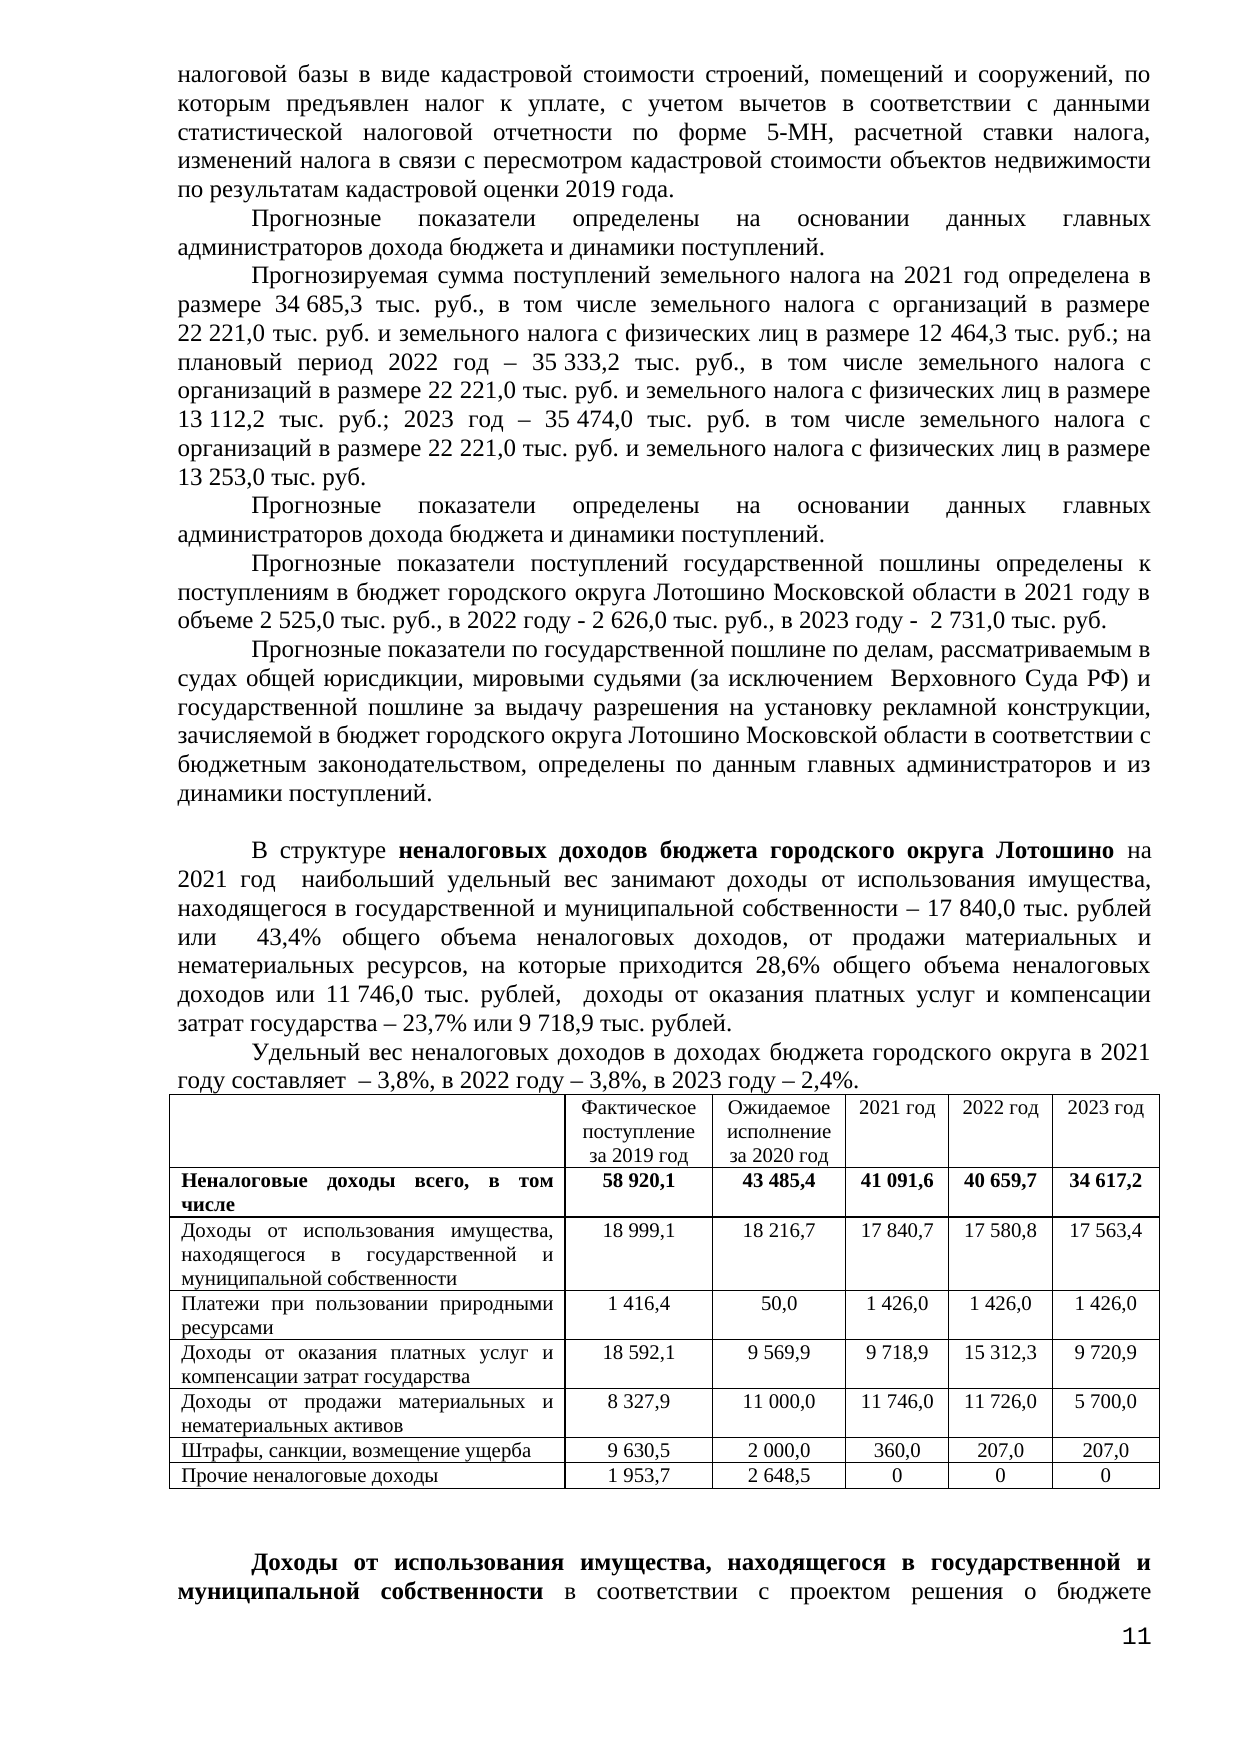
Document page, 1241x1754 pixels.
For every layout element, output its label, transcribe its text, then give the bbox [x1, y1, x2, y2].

table_cell 18 999,1 [566, 1218, 712, 1290]
table_cell 11 726,0 [949, 1389, 1052, 1437]
table_cell Штрафы, санкции, возмещение ущерба [170, 1438, 564, 1462]
table_header Ожидаемое исполнение за 2020 год [713, 1095, 845, 1167]
table_header 2022 год [949, 1095, 1052, 1167]
table_cell 2 648,5 [713, 1463, 845, 1487]
table_cell 9 718,9 [846, 1340, 948, 1388]
table_cell 207,0 [1053, 1438, 1159, 1462]
table_cell 0 [846, 1463, 948, 1487]
text Прогнозные показатели поступлений государственной пошлины определены к поступлениям в бюджет городского округа Лотошино Московской области в 2021 году в объеме 2 525,0 тыс. руб., в 2022 году - 2 626,0 тыс. руб., в 2023 году - 2 731,0 тыс. руб. [177, 548, 1152, 634]
table_cell 9 720,9 [1053, 1340, 1159, 1388]
table_cell 1 426,0 [1053, 1291, 1159, 1339]
table_cell 1 426,0 [949, 1291, 1052, 1339]
table_cell 11 746,0 [846, 1389, 948, 1437]
table_cell Прочие неналоговые доходы [170, 1463, 564, 1487]
table_cell Доходы от продажи материальных и нематериальных активов [170, 1389, 564, 1437]
table_cell 9 630,5 [566, 1438, 712, 1462]
text В структуре неналоговых доходов бюджета городского округа Лотошино на 2021 год наибольший удельный вес занимают доходы от использования имущества, находящегося в государственной и муниципальной собственности – 17 840,0 тыс. рублей или 43,4% общего объема неналоговых доходов, от продажи материальных и нематериальных ресурсов, на которые приходится 28,6% общего объема неналоговых доходов или 11 746,0 тыс. рублей, доходы от оказания платных услуг и компенсации затрат государства – 23,7% или 9 718,9 тыс. рублей. [177, 835, 1152, 1037]
table_cell 40 659,7 [949, 1168, 1052, 1216]
table_cell 15 312,3 [949, 1340, 1052, 1388]
text Прогнозируемая сумма поступлений земельного налога на 2021 год определена в размере 34 685,3 тыс. руб., в том числе земельного налога с организаций в размере 22 221,0 тыс. руб. и земельного налога с физических лиц в размере 12 464,3 тыс. руб.; на плановый период 2022 год – 35 333,2 тыс. руб., в том числе земельного налога с организаций в размере 22 221,0 тыс. руб. и земельного налога с физических лиц в размере 13 112,2 тыс. руб.; 2023 год – 35 474,0 тыс. руб. в том числе земельного налога с организаций в размере 22 221,0 тыс. руб. и земельного налога с физических лиц в размере 13 253,0 тыс. руб. [177, 260, 1152, 490]
text Прогнозные показатели по государственной пошлине по делам, рассматриваемым в судах общей юрисдикции, мировыми судьями (за исключением Верховного Суда РФ) и государственной пошлине за выдачу разрешения на установку рекламной конструкции, зачисляемой в бюджет городского округа Лотошино Московской области в соответствии с бюджетным законодательством, определены по данным главных администраторов и из динамики поступлений. [177, 634, 1152, 807]
table_cell 9 569,9 [713, 1340, 845, 1388]
table_cell 2 000,0 [713, 1438, 845, 1462]
table_cell 8 327,9 [566, 1389, 712, 1437]
table_cell 1 426,0 [846, 1291, 948, 1339]
table_cell 34 617,2 [1053, 1168, 1159, 1216]
text Прогнозные показатели определены на основании данных главных администраторов дохода бюджета и динамики поступлений. [177, 203, 1152, 260]
table_header 2021 год [846, 1095, 948, 1167]
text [177, 1547, 1152, 1605]
text Удельный вес неналоговых доходов в доходах бюджета городского округа в 2021 году составляет – 3,8%, в 2022 году – 3,8%, в 2023 году – 2,4%. [177, 1037, 1152, 1094]
table_cell 5 700,0 [1053, 1389, 1159, 1437]
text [177, 59, 1152, 203]
table_cell 43 485,4 [713, 1168, 845, 1216]
table_cell 11 000,0 [713, 1389, 845, 1437]
table_cell 1 953,7 [566, 1463, 712, 1487]
table_cell 17 840,7 [846, 1218, 948, 1290]
table_cell 360,0 [846, 1438, 948, 1462]
table_header 2023 год [1053, 1095, 1159, 1167]
table_header Фактическое поступление за 2019 год [566, 1095, 712, 1167]
table_cell 18 592,1 [566, 1340, 712, 1388]
table_cell 207,0 [949, 1438, 1052, 1462]
table_cell 58 920,1 [566, 1168, 712, 1216]
table_cell Доходы от использования имущества, находящегося в государственной и муниципальной собственности [170, 1218, 564, 1290]
table_cell Платежи при пользовании природными ресурсами [170, 1291, 564, 1339]
table_cell 17 580,8 [949, 1218, 1052, 1290]
table_cell 18 216,7 [713, 1218, 845, 1290]
text Прогнозные показатели определены на основании данных главных администраторов дохода бюджета и динамики поступлений. [177, 490, 1152, 548]
table_cell 41 091,6 [846, 1168, 948, 1216]
table_header [170, 1095, 564, 1167]
table_cell 0 [949, 1463, 1052, 1487]
table_cell 0 [1053, 1463, 1159, 1487]
table_cell Неналоговые доходы всего, в том числе [170, 1168, 564, 1216]
table_cell Доходы от оказания платных услуг и компенсации затрат государства [170, 1340, 564, 1388]
table_cell 50,0 [713, 1291, 845, 1339]
table_cell 17 563,4 [1053, 1218, 1159, 1290]
table_cell 1 416,4 [566, 1291, 712, 1339]
